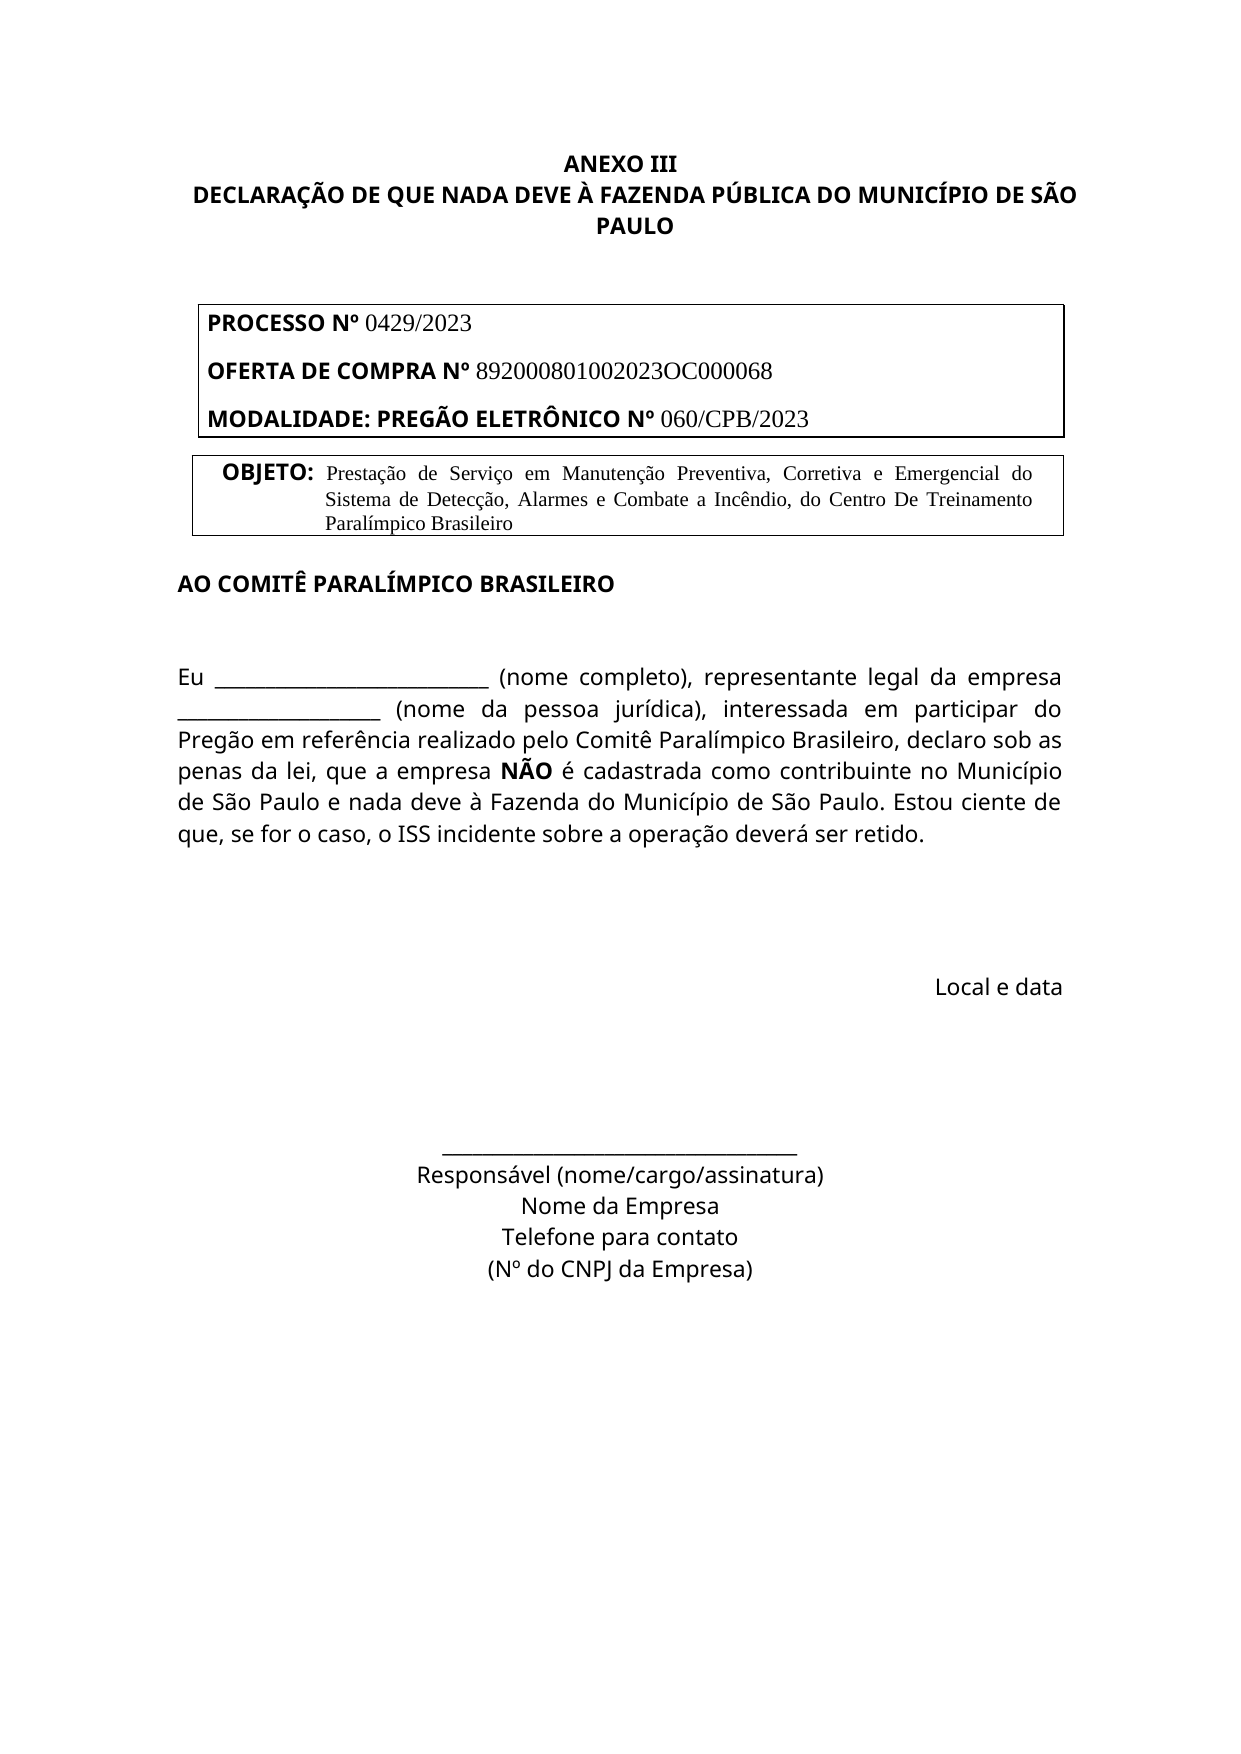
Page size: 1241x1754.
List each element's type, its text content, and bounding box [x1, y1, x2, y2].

text DECLARAÇÃO DE QUE NADA DEVE À FAZENDA PÚBLICA DO MUNICÍPIO DE SÃO PAULO [177, 179, 1093, 241]
text PROCESSO Nº [199, 305, 1063, 338]
text (Nº do CNPJ da Empresa) [177, 1253, 1063, 1284]
text OFERTA DE COMPRA Nº [199, 352, 1063, 386]
text Nome da Empresa [177, 1190, 1063, 1221]
table_header OBJETO: [193, 456, 1063, 535]
text Telefone para contato [177, 1221, 1063, 1253]
text Responsável (nome/cargo/assinatura) [177, 1159, 1063, 1190]
text ___________________________________ [177, 1128, 1063, 1159]
text ANEXO III [177, 148, 1063, 179]
text Local e data [325, 971, 1063, 1003]
text Eu ___________________________ (nome completo), representante legal da empresa ____________________ (nome da pessoa jurídica), interessada em participar do Pregão em referência realizado pelo Comitê Paralímpico Brasileiro, declaro sob as penas da lei, que a empresa NÃO é cadastrada como contribuinte no Município de São Paulo e nada deve à Fazenda do Município de São Paulo. Estou ciente de que, se for o caso, o ISS incidente sobre a operação deverá ser retido. [177, 661, 1063, 849]
text AO COMITÊ PARALÍMPICO BRASILEIRO [177, 568, 1063, 599]
text MODALIDADE: PREGÃO ELETRÔNICO Nº [199, 400, 1063, 436]
